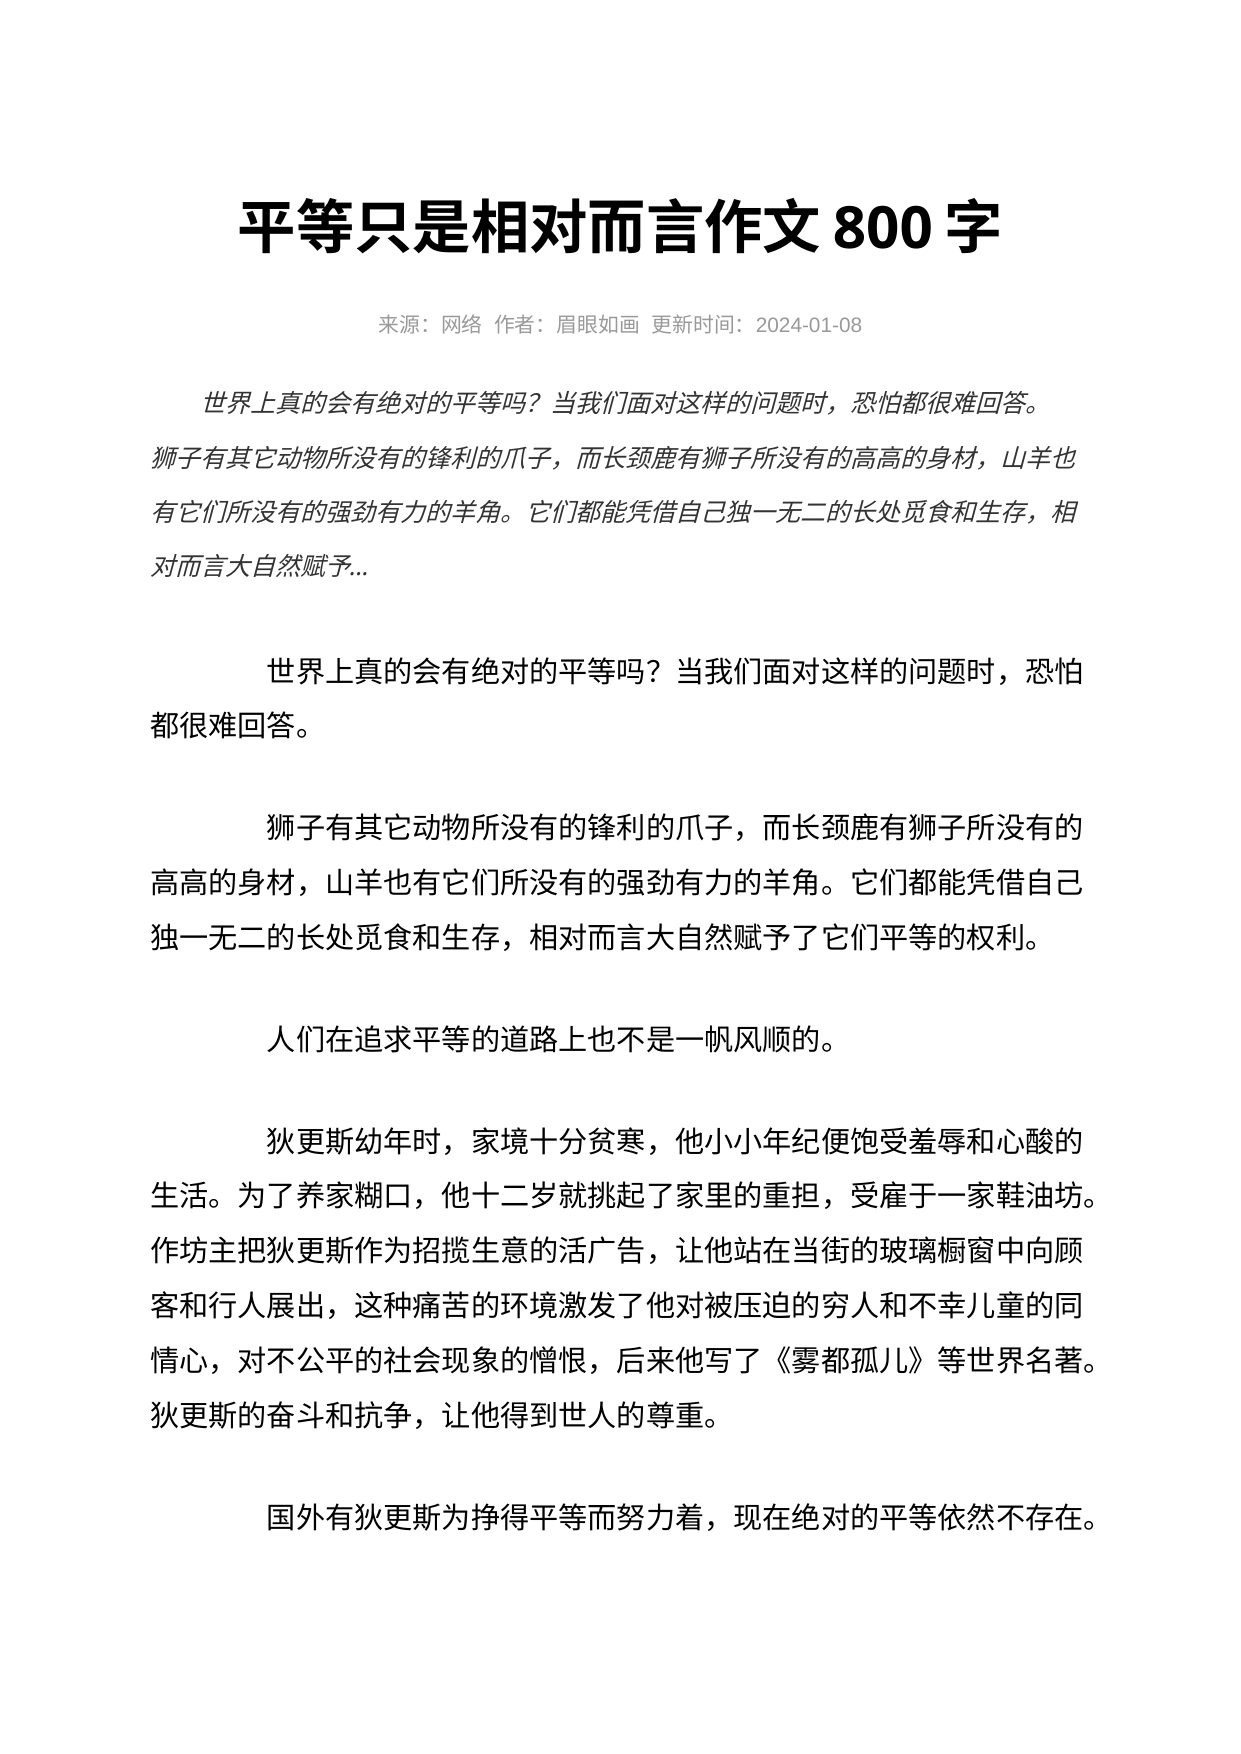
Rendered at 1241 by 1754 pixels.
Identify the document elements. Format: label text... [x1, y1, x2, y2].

text 狄更斯幼年时，家境十分贫寒，他小小年纪便饱受羞辱和心酸的生活。为了养家糊口，他十二岁就挑起了家里的重担，受雇于一家鞋油坊。作坊主把狄更斯作为招揽生意的活广告，让他站在当街的玻璃橱窗中向顾客和行人展出，这种痛苦的环境激发了他对被压迫的穷人和不幸儿童的同情心，对不公平的社会现象的憎恨，后来他写了《雾都孤儿》等世界名著。狄更斯的奋斗和抗争，让他得到世人的尊重。 [150, 1118, 1090, 1435]
text 人们在追求平等的道路上也不是一帆风顺的。 [150, 1016, 1090, 1059]
text 世界上真的会有绝对的平等吗？当我们面对这样的问题时，恐怕都很难回答。 狮子有其它动物所没有的锋利的爪子，而长颈鹿有狮子所没有的高高的身材，山羊也有它们所没有的强劲有力的羊角。它们都能凭借自己独一无二的长处觅食和生存，相对而言大自然赋予... [150, 384, 1090, 583]
text 世界上真的会有绝对的平等吗？当我们面对这样的问题时，恐怕都很难回答。 [150, 648, 1090, 745]
text 国外有狄更斯为挣得平等而努力着，现在绝对的平等依然不存在。 [150, 1494, 1090, 1537]
subtitle 平等只是相对而言作文800字 [150, 181, 1090, 266]
text 来源：网络 作者：眉眼如画 更新时间：2024-01-08 [150, 313, 1090, 337]
text 狮子有其它动物所没有的锋利的爪子，而长颈鹿有狮子所没有的高高的身材，山羊也有它们所没有的强劲有力的羊角。它们都能凭借自己独一无二的长处觅食和生存，相对而言大自然赋予了它们平等的权利。 [150, 805, 1090, 957]
